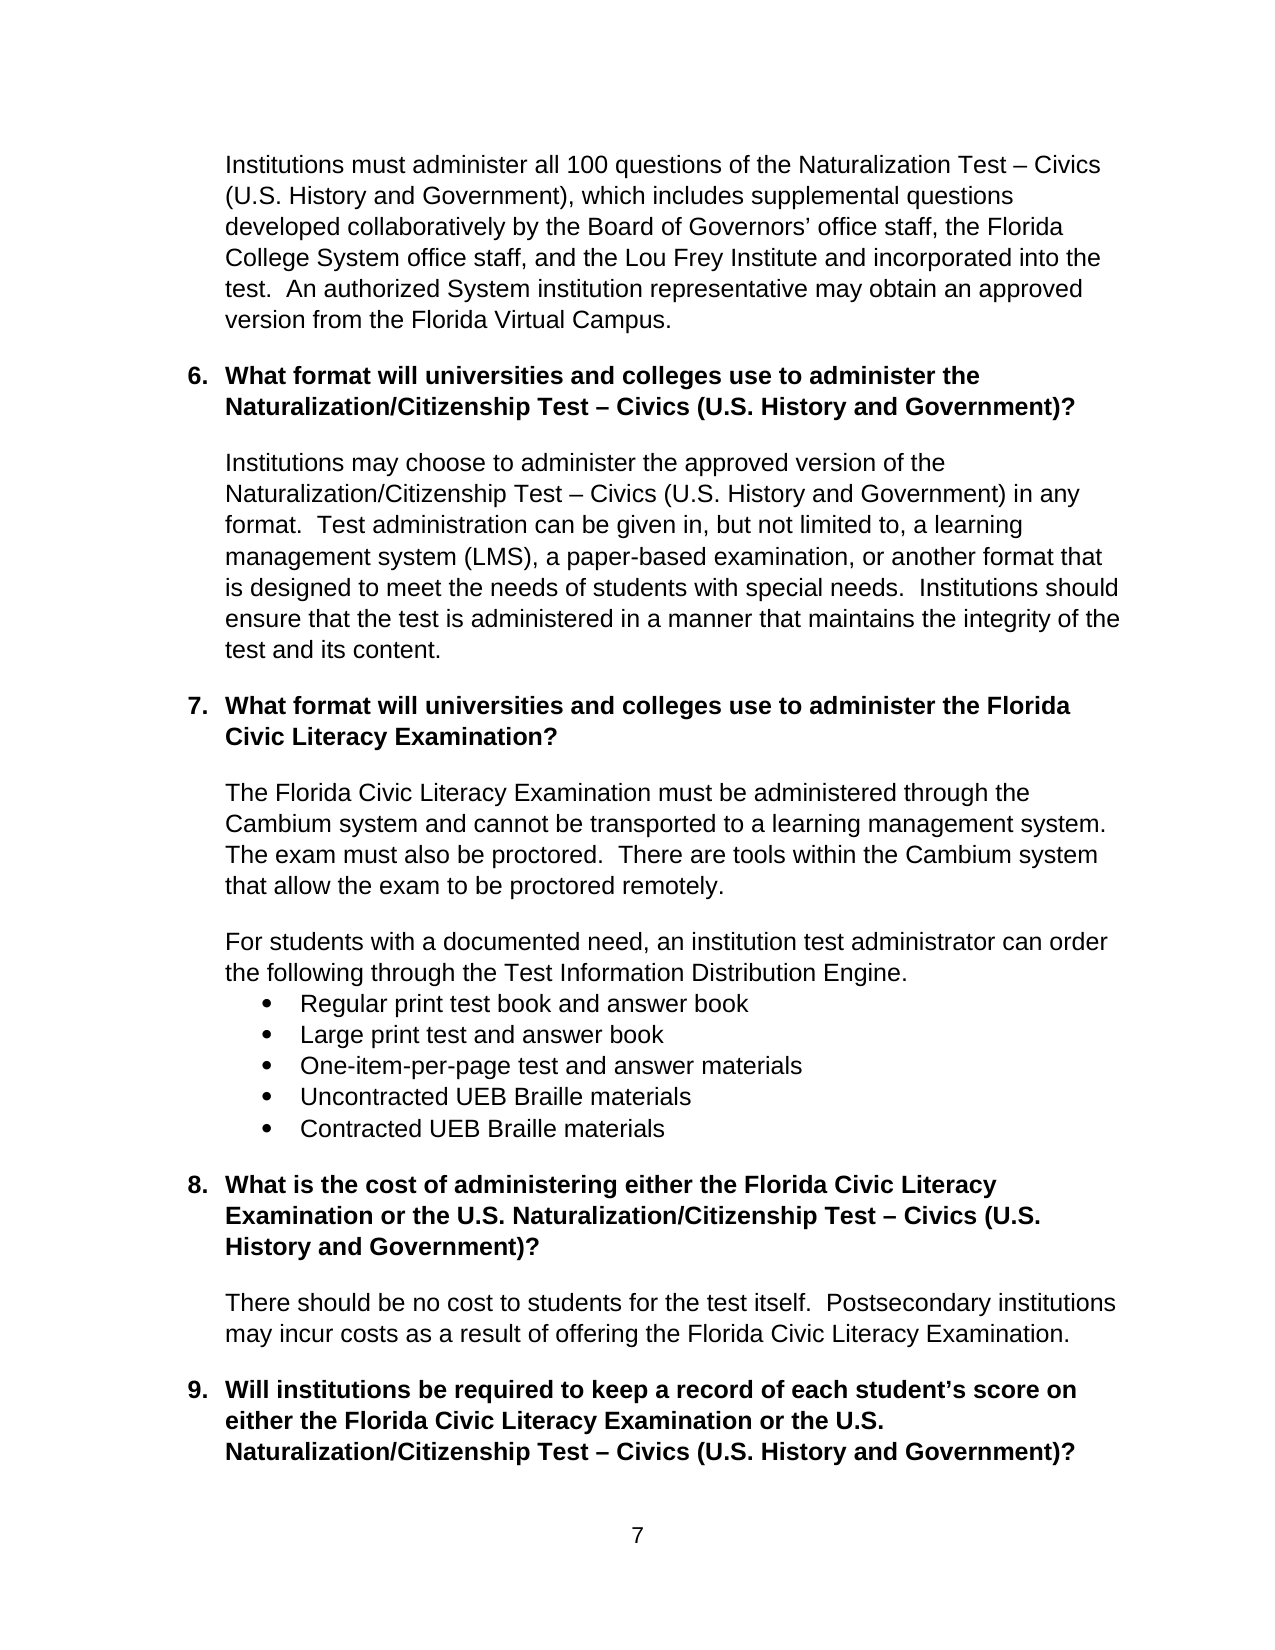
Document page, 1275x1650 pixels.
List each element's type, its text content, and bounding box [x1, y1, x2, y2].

list What is the cost of administering either the Florida Civic Literacy Examination or the U.S. Naturalization/Citizenship Test – Civics (U.S. History and Government)? [187, 1170, 1125, 1261]
list Contracted UEB Braille materials [262, 1113, 1125, 1142]
list One-item-per-page test and answer materials [262, 1051, 1125, 1080]
list Institutions must administer all 100 questions of the Naturalization Test – Civics (U.S. History and Government), which includes supplemental questions developed collaboratively by the Board of Governors’ office staff, the Florida College System office staff, and the Lou Frey Institute and incorporated into the test. An authorized System institution representative may obtain an approved version from the Florida Virtual Campus. [225, 150, 1125, 334]
list What format will universities and colleges use to administer the Naturalization/Citizenship Test – Civics (U.S. History and Government)? [187, 361, 1125, 421]
list Institutions may choose to administer the approved version of the Naturalization/Citizenship Test – Civics (U.S. History and Government) in any format. Test administration can be given in, but not limited to, a learning management system (LMS), a paper-based examination, or another format that is designed to meet the needs of students with special needs. Institutions should ensure that the test is administered in a manner that maintains the integrity of the test and its content. [225, 448, 1125, 663]
list The Florida Civic Literacy Examination must be administered through the Cambium system and cannot be transported to a learning management system. The exam must also be proctored. There are tools within the Cambium system that allow the exam to be proctored remotely. [225, 778, 1125, 899]
list What format will universities and colleges use to administer the Florida Civic Literacy Examination? [187, 691, 1125, 750]
list Will institutions be required to keep a record of each student’s score on either the Florida Civic Literacy Examination or the U.S. Naturalization/Citizenship Test – Civics (U.S. History and Government)? [187, 1375, 1125, 1466]
list There should be no cost to students for the test itself. Postsecondary institutions may incur costs as a result of offering the Florida Civic Literacy Examination. [225, 1288, 1125, 1348]
list Regular print test book and answer book [262, 989, 1125, 1018]
list For students with a documented need, an institution test administrator can order the following through the Test Information Distribution Engine. [225, 927, 1125, 987]
list Large print test and answer book [262, 1020, 1125, 1049]
list Uncontracted UEB Braille materials [262, 1082, 1125, 1111]
